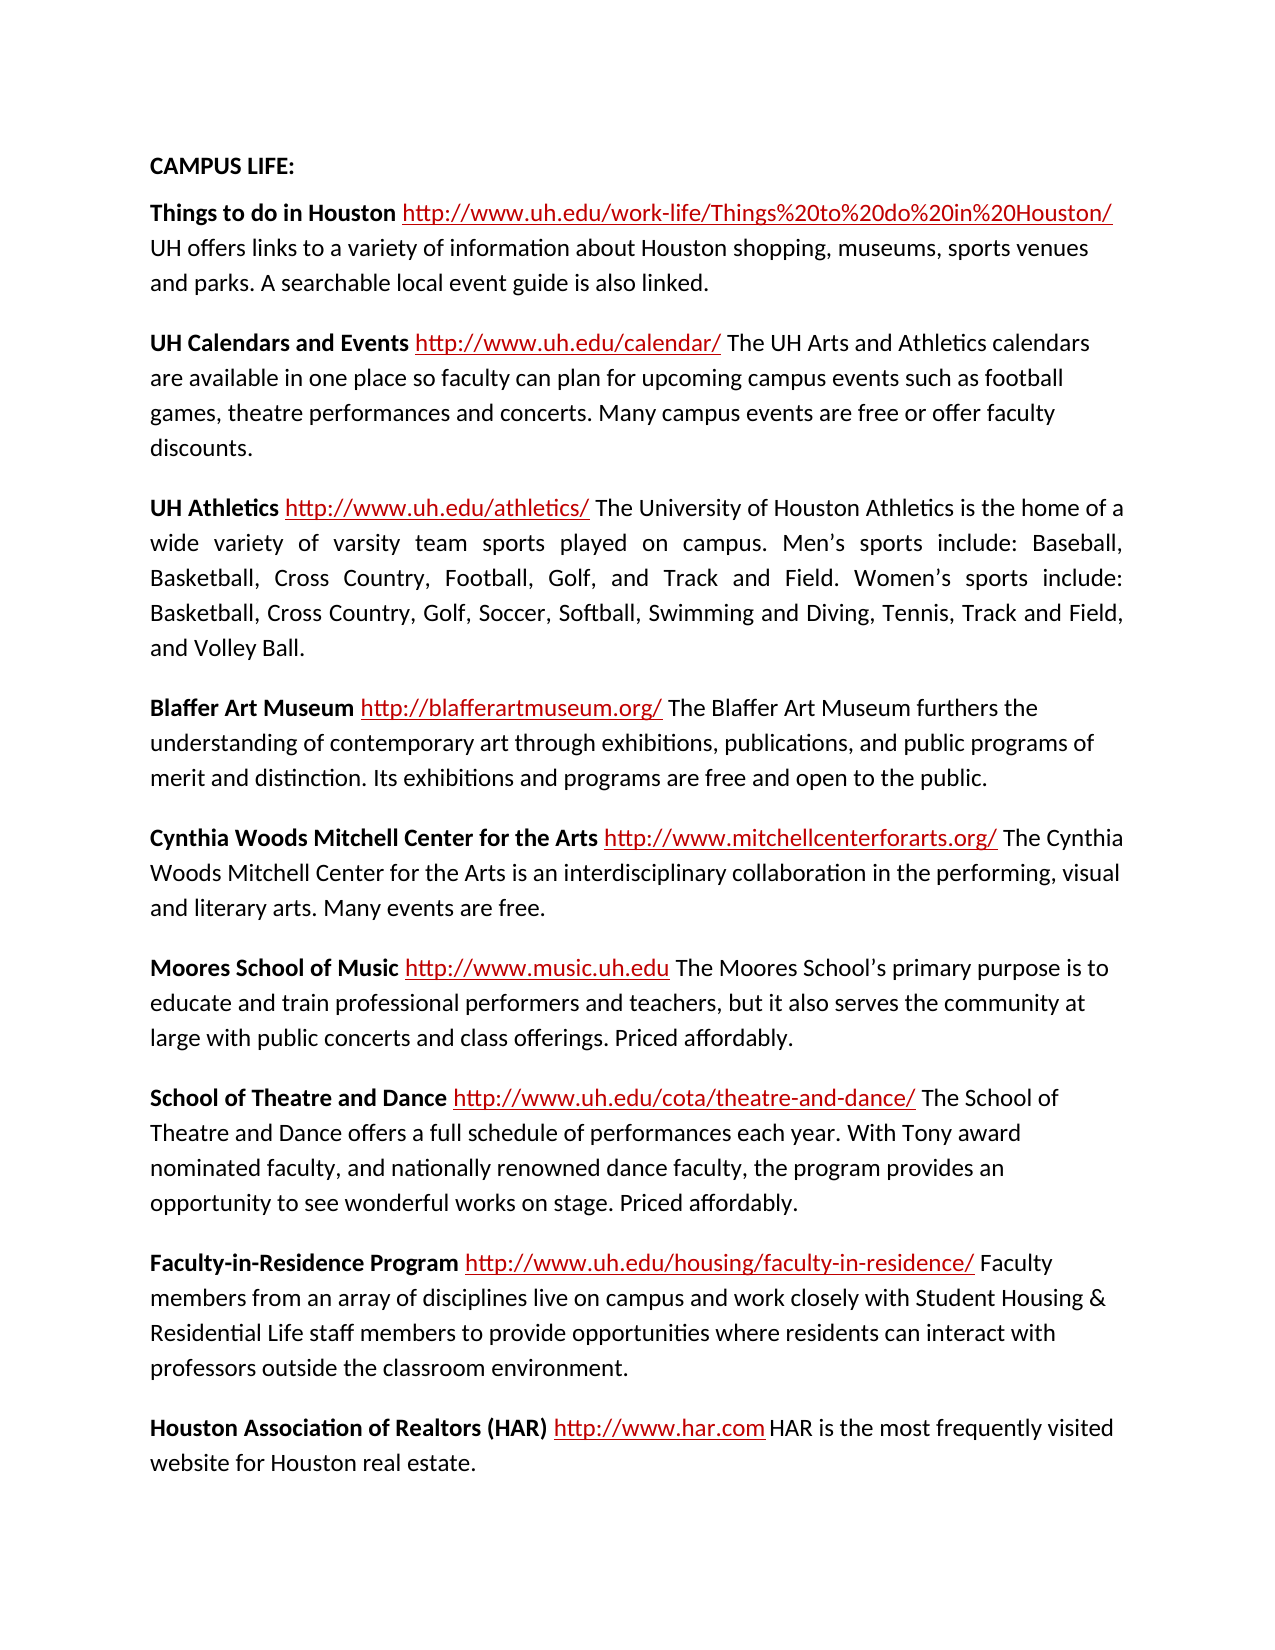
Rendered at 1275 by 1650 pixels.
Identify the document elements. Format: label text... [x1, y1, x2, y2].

text School of Theatre and Dance http://www.uh.edu/cota/theatre-and-dance/ The School of Theatre and Dance offers a full schedule of performances each year. With Tony award nominated faculty, and nationally renowned dance faculty, the program provides an opportunity to see wonderful works on stage. Priced affordably. [150, 1082, 1125, 1218]
text UH Athletics http://www.uh.edu/athletics/ The University of Houston Athletics is the home of a wide variety of varsity team sports played on campus. Men’s sports include: Baseball, Basketball, Cross Country, Football, Golf, and Track and Field. Women’s sports include: Basketball, Cross Country, Golf, Soccer, Softball, Swimming and Diving, Tennis, Track and Field, and Volley Ball. [150, 492, 1125, 663]
text Faculty-in-Residence Program http://www.uh.edu/housing/faculty-in-residence/ Faculty members from an array of disciplines live on campus and work closely with Student Housing & Residential Life staff members to provide opportunities where residents can interact with professors outside the classroom environment. [150, 1247, 1125, 1383]
text Campus Life: [150, 150, 1125, 181]
text UH Calendars and Events http://www.uh.edu/calendar/ The UH Arts and Athletics calendars are available in one place so faculty can plan for upcoming campus events such as football games, theatre performances and concerts. Many campus events are free or offer faculty discounts. [150, 327, 1125, 463]
text Things to do in Houston http://www.uh.edu/work-life/Things%20to%20do%20in%20Houston/ UH offers links to a variety of information about Houston shopping, museums, sports venues and parks. A searchable local event guide is also linked. [150, 197, 1125, 298]
text Cynthia Woods Mitchell Center for the Arts http://www.mitchellcenterforarts.org/ The Cynthia Woods Mitchell Center for the Arts is an interdisciplinary collaboration in the performing, visual and literary arts. Many events are free. [150, 822, 1125, 923]
text Blaffer Art Museum http://blafferartmuseum.org/ The Blaffer Art Museum furthers the understanding of contemporary art through exhibitions, publications, and public programs of merit and distinction. Its exhibitions and programs are free and open to the public. [150, 692, 1125, 793]
text Houston Association of Realtors (HAR) http://www.har.com HAR is the most frequently visited website for Houston real estate. [150, 1412, 1125, 1478]
text Moores School of Music http://www.music.uh.edu The Moores School’s primary purpose is to educate and train professional performers and teachers, but it also serves the community at large with public concerts and class offerings. Priced affordably. [150, 952, 1125, 1053]
